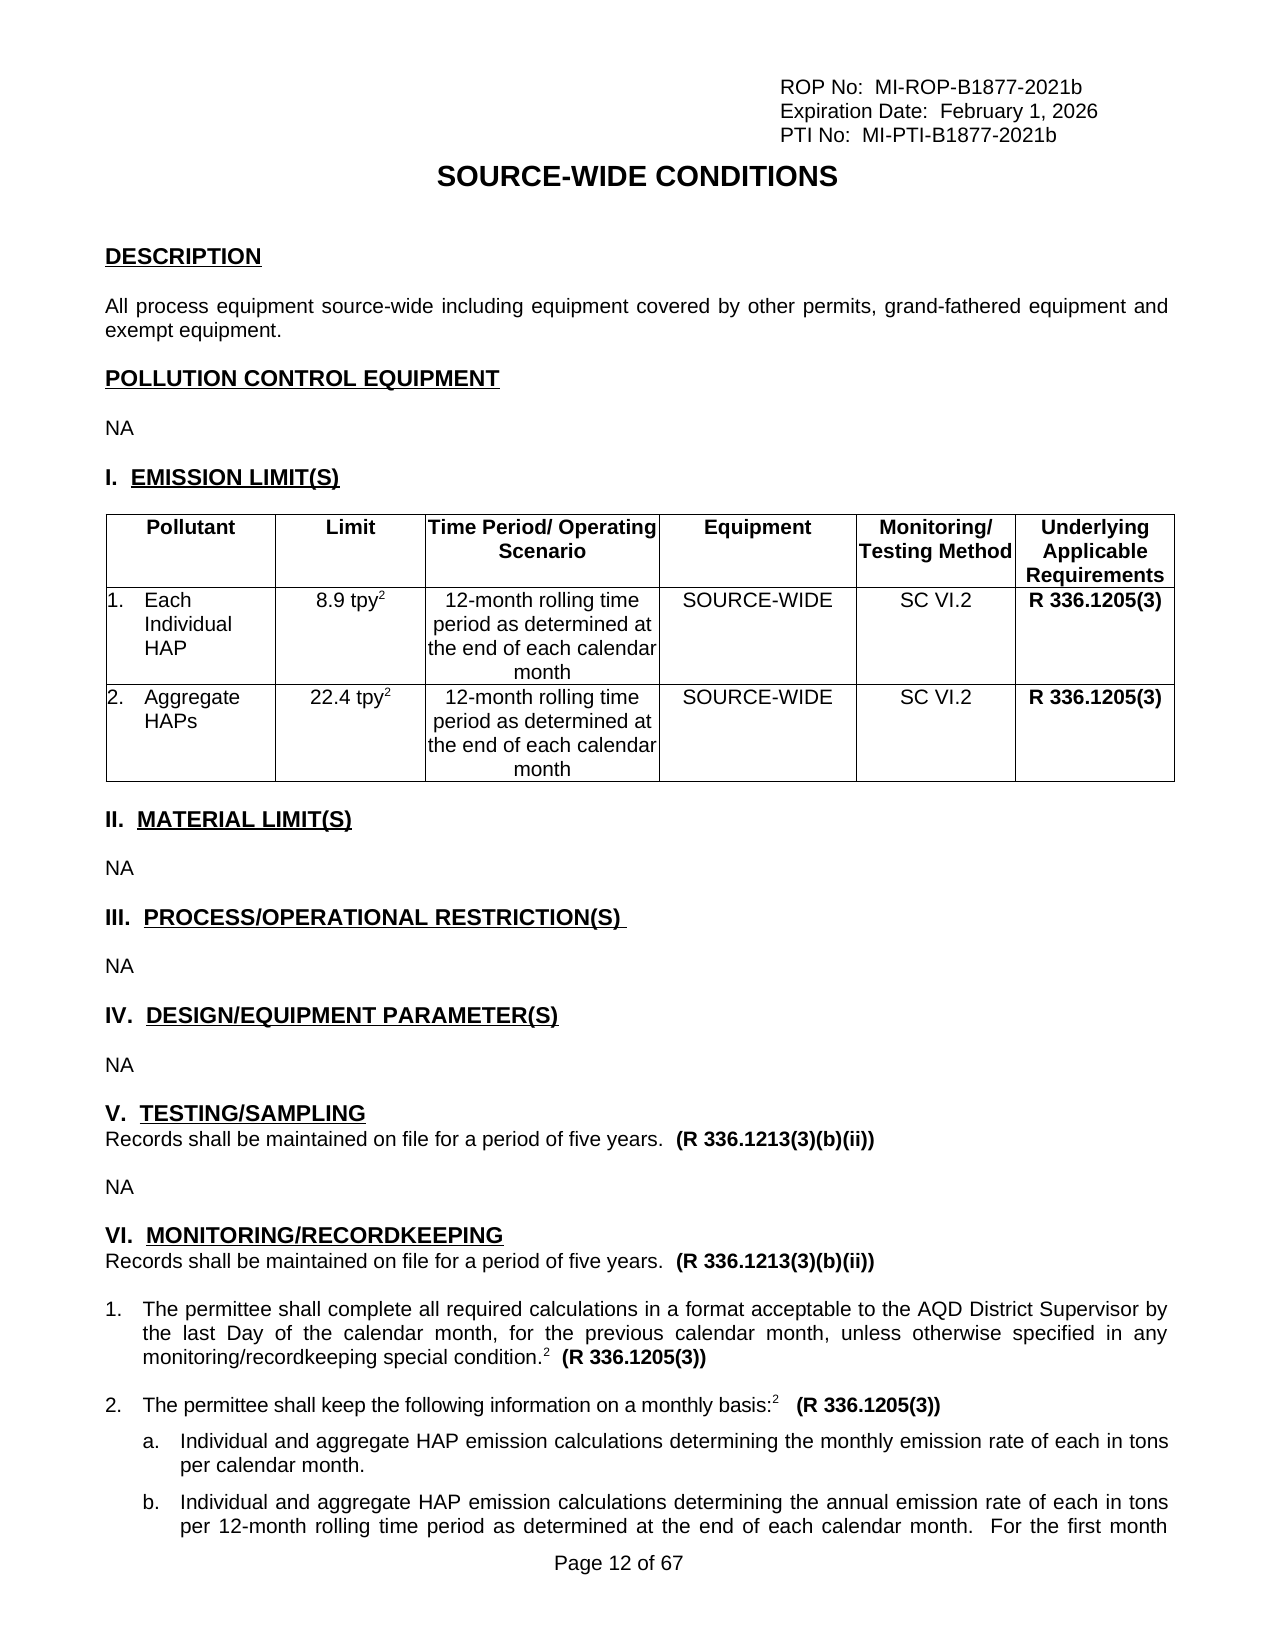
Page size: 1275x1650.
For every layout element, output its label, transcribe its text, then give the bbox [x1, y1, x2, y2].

table_header Equipment [660, 515, 856, 587]
table_cell 22.4 tpy2 [276, 685, 425, 781]
text POLLUTION CONTROL EQUIPMENT [105, 365, 1170, 392]
table_cell SOURCE-WIDE [660, 588, 856, 684]
text Records shall be maintained on file for a period of five years. (R 336.1213(3)(b)(ii)) [105, 1127, 1170, 1151]
text IV. DESIGN/EQUIPMENT PARAMETER(S) [105, 1002, 1170, 1028]
table_cell R 336.1205(3) [1016, 588, 1174, 684]
text III. PROCESS/OPERATIONAL RESTRICTION(S) [105, 904, 1170, 930]
list The permittee shall complete all required calculations in a format acceptable to the AQD District Supervisor by the last Day of the calendar month, for the previous calendar month, unless otherwise specified in any monitoring/recordkeeping special condition.2 (R 336.1205(3)) [105, 1297, 1170, 1369]
table_cell Each Individual HAP [107, 588, 275, 684]
text DESCRIPTION [105, 243, 1170, 269]
table_header Time Period/ Operating Scenario [426, 515, 659, 587]
table_cell 12-month rolling time period as determined at the end of each calendar month [426, 588, 659, 684]
list Individual and aggregate HAP emission calculations determining the monthly emission rate of each in tons per calendar month. [142, 1429, 1170, 1477]
table_cell SC VI.2 [857, 588, 1015, 684]
list The permittee shall keep the following information on a monthly basis:2 (R 336.1205(3)) [105, 1393, 1170, 1417]
text II. MATERIAL LIMIT(S) [105, 806, 1170, 832]
text I. EMISSION LIMIT(S) [105, 464, 1170, 490]
text NA [105, 416, 1170, 440]
table_cell 8.9 tpy2 [276, 588, 425, 684]
text NA [105, 1052, 1170, 1076]
table_header Monitoring/ Testing Method [857, 515, 1015, 587]
text All process equipment source-wide including equipment covered by other permits, grand-fathered equipment and exempt equipment. [105, 293, 1170, 341]
table_cell 12-month rolling time period as determined at the end of each calendar month [426, 685, 659, 781]
table_header Limit [276, 515, 425, 587]
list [142, 1489, 1170, 1537]
table_cell SOURCE-WIDE [660, 685, 856, 781]
text NA [105, 1174, 1170, 1198]
table_cell R 336.1205(3) [1016, 685, 1174, 781]
text Records shall be maintained on file for a period of five years. (R 336.1213(3)(b)(ii)) [105, 1249, 1170, 1273]
text NA [105, 856, 1170, 880]
text SOURCE-WIDE CONDITIONS [105, 159, 1170, 193]
text NA [105, 954, 1170, 978]
text VI. MONITORING/RECORDKEEPING [105, 1222, 1170, 1249]
table_header Pollutant [107, 515, 275, 587]
table_cell Aggregate HAPs [107, 685, 275, 781]
text V. TESTING/SAMPLING [105, 1100, 1170, 1127]
table_header Underlying Applicable Requirements [1016, 515, 1174, 587]
table_cell SC VI.2 [857, 685, 1015, 781]
